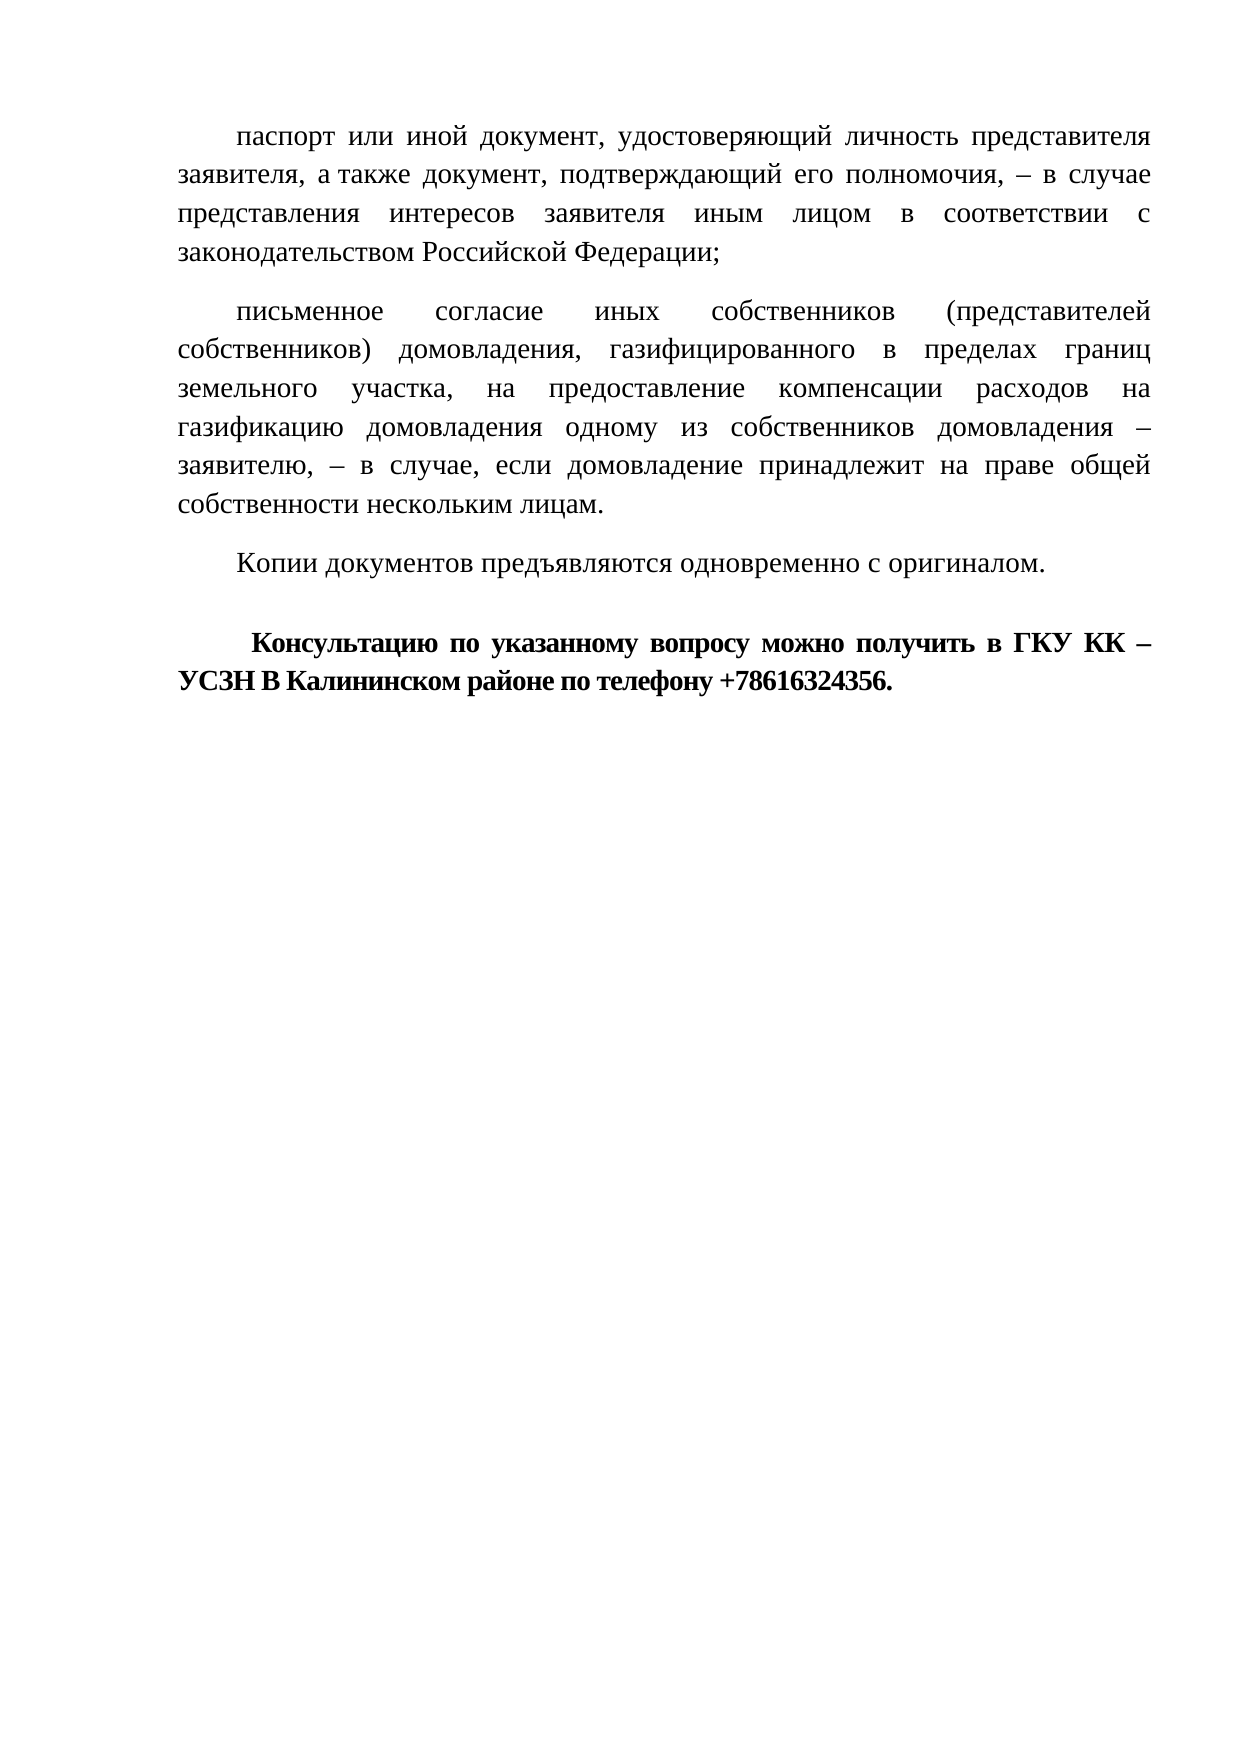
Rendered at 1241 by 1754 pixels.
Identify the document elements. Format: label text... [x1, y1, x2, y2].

text паспорт или иной документ, удостоверяющий личность представителя заявителя, а также документ, подтверждающий его полномочия, – в случае представления интересов заявителя иным лицом в соответствии с законодательством Российской Федерации; [177, 118, 1152, 267]
text Консультацию по указанному вопросу можно получить в ГКУ КК – УСЗН В Калининском районе по телефону +78616324356. [177, 625, 1152, 697]
text письменное согласие иных собственников (представителей собственников) домовладения, газифицированного в пределах границ земельного участка, на предоставление компенсации расходов на газификацию домовладения одному из собственников домовладения – заявителю, – в случае, если домовладение принадлежит на праве общей собственности нескольким лицам. [177, 293, 1152, 519]
text Копии документов предъявляются одновременно с оригиналом. [177, 545, 1152, 598]
